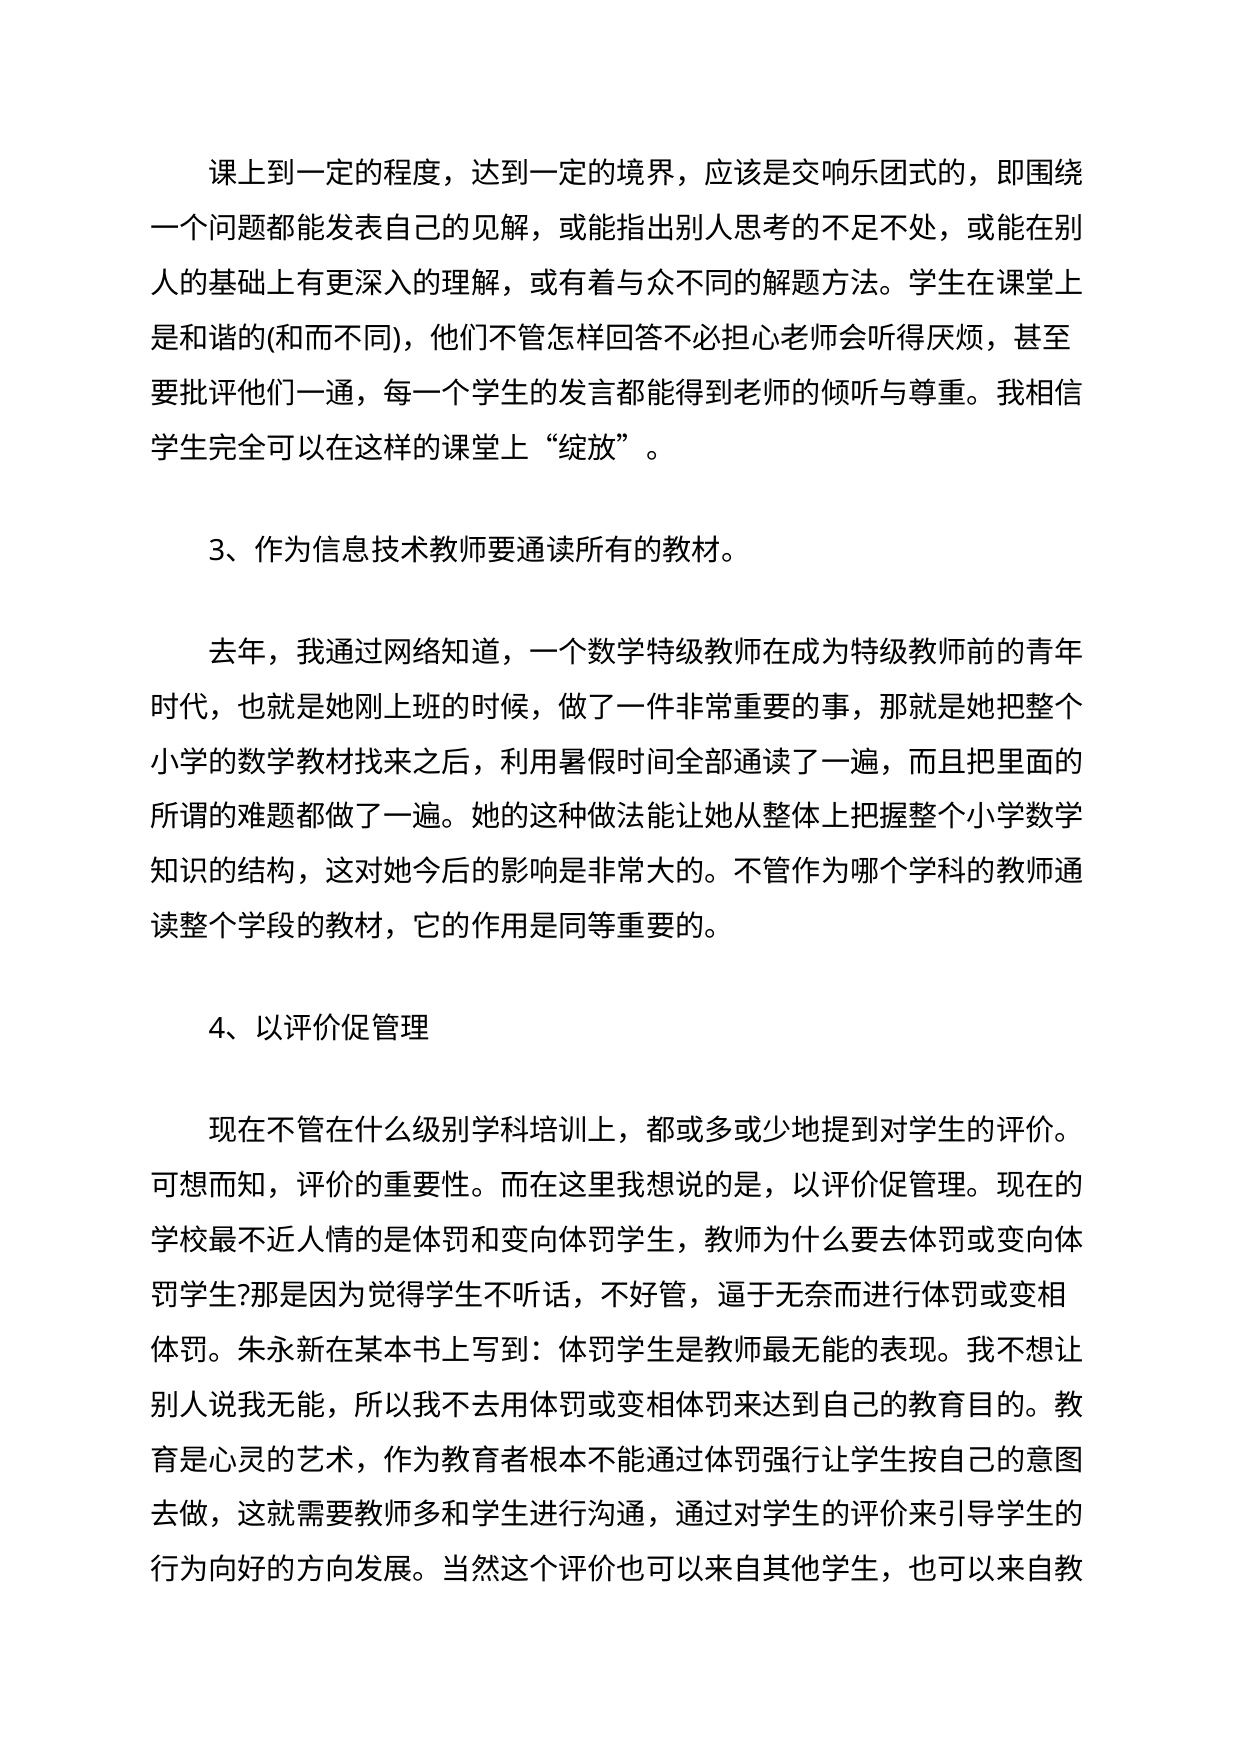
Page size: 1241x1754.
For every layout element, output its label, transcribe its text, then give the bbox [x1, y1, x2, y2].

text 4、以评价促管理 [150, 1004, 1090, 1047]
text 去年，我通过网络知道，一个数学特级教师在成为特级教师前的青年时代，也就是她刚上班的时候，做了一件非常重要的事，那就是她把整个小学的数学教材找来之后，利用暑假时间全部通读了一遍，而且把里面的所谓的难题都做了一遍。她的这种做法能让她从整体上把握整个小学数学知识的结构，这对她今后的影响是非常大的。不管作为哪个学科的教师通读整个学段的教材，它的作用是同等重要的。 [150, 628, 1090, 945]
text 3、作为信息技术教师要通读所有的教材。 [150, 526, 1090, 569]
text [150, 1107, 1090, 1588]
text 课上到一定的程度，达到一定的境界，应该是交响乐团式的，即围绕一个问题都能发表自己的见解，或能指出别人思考的不足不处，或能在别人的基础上有更深入的理解，或有着与众不同的解题方法。学生在课堂上是和谐的(和而不同)，他们不管怎样回答不必担心老师会听得厌烦，甚至要批评他们一通，每一个学生的发言都能得到老师的倾听与尊重。我相信学生完全可以在这样的课堂上“绽放”。 [150, 150, 1090, 467]
